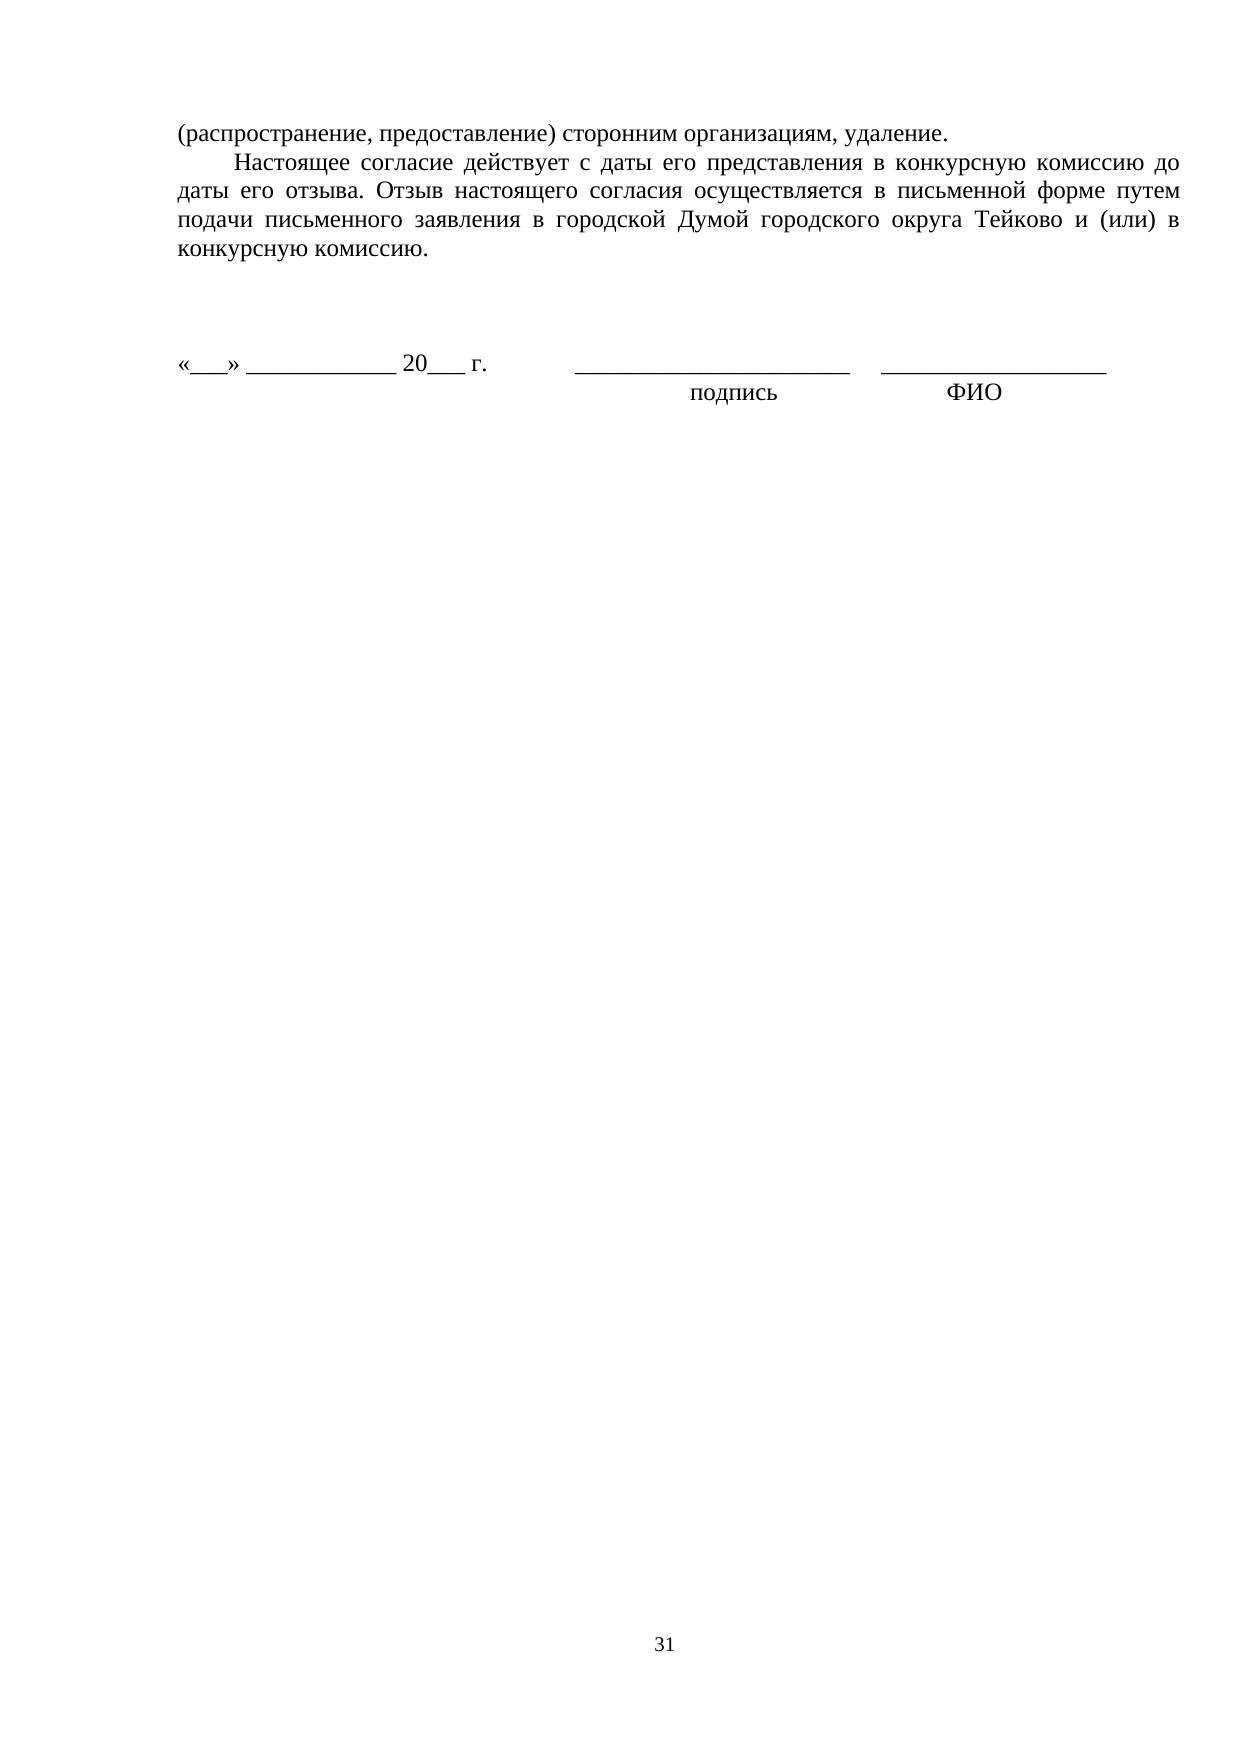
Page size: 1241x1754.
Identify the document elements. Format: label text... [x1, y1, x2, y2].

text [177, 118, 1181, 147]
text «___» ____________ 20___ г. ______________________ __________________ [177, 348, 1181, 377]
text подпись ФИО [177, 377, 1181, 406]
text Настоящее согласие действует с даты его представления в конкурсную комиссию до даты его отзыва. Отзыв настоящего согласия осуществляется в письменной форме путем подачи письменного заявления в городской Думой городского округа Тейково и (или) в конкурсную комиссию. [177, 147, 1181, 262]
